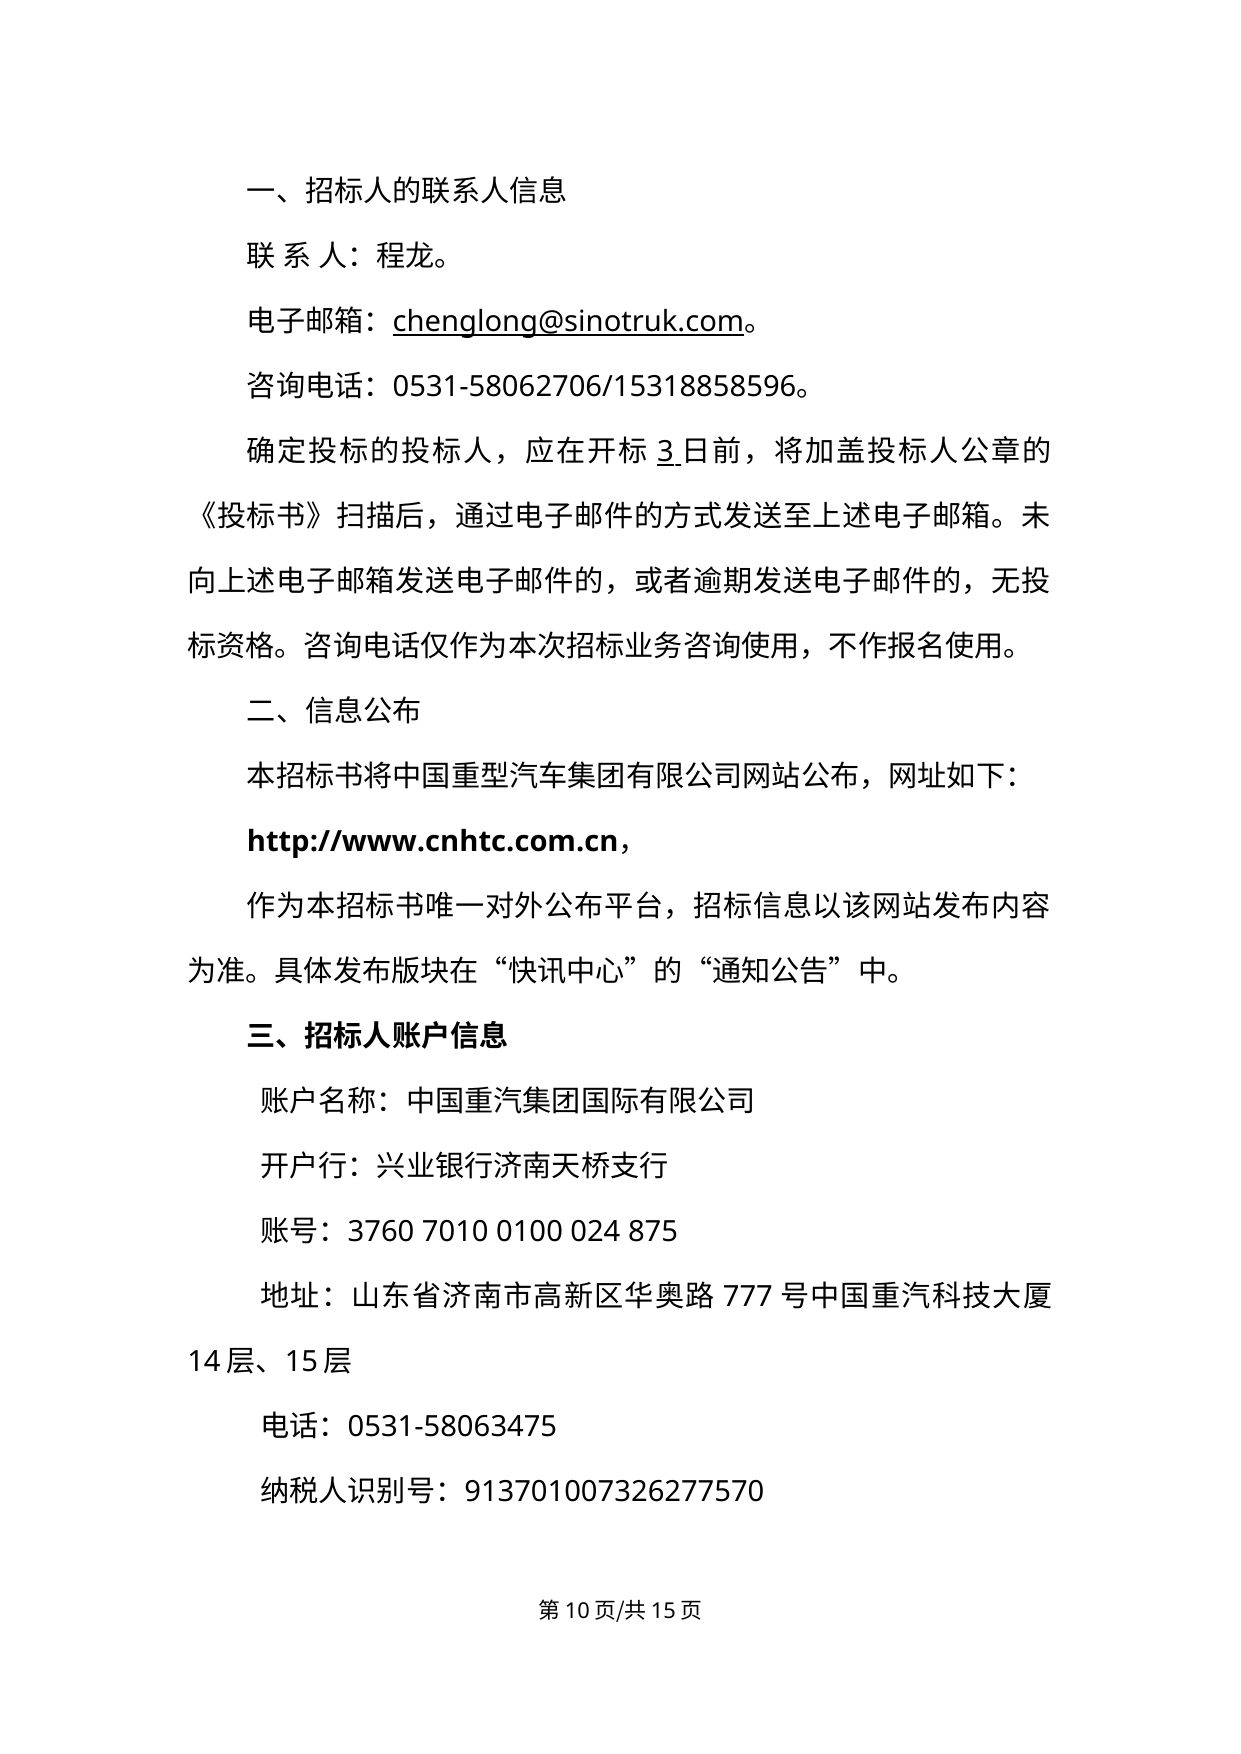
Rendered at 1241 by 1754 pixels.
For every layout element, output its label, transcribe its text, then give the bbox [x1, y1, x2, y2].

text 三、招标人账户信息 [187, 1002, 1053, 1067]
text 账户名称：中国重汽集团国际有限公司 [187, 1067, 1053, 1132]
text 账号：3760 7010 0100 024 875 [187, 1197, 1053, 1262]
text 确定投标的投标人，应在开标3日前，将加盖投标人公章的《投标书》扫描后，通过电子邮件的方式发送至上述电子邮箱。未向上述电子邮箱发送电子邮件的，或者逾期发送电子邮件的，无投标资格。咨询电话仅作为本次招标业务咨询使用，不作报名使用。 [187, 417, 1053, 677]
text 电话：0531-58063475 [187, 1392, 1053, 1457]
text http://www.cnhtc.com.cn， [187, 807, 1053, 872]
text 联 系 人：程龙。 [187, 222, 1053, 287]
text 纳税人识别号：913701007326277570 [187, 1457, 1053, 1522]
text 一、招标人的联系人信息 [187, 157, 1053, 222]
text 电子邮箱：chenglong@sinotruk.com。 [187, 287, 1053, 352]
text 咨询电话：0531-58062706/15318858596。 [187, 352, 1053, 417]
text 开户行：兴业银行济南天桥支行 [187, 1132, 1053, 1197]
text 作为本招标书唯一对外公布平台，招标信息以该网站发布内容为准。具体发布版块在“快讯中心”的“通知公告”中。 [187, 872, 1053, 1002]
text 地址：山东省济南市高新区华奥路777号中国重汽科技大厦14层、15层 [187, 1262, 1053, 1392]
text 本招标书将中国重型汽车集团有限公司网站公布，网址如下： [187, 742, 1053, 807]
text 二、信息公布 [187, 677, 1053, 742]
